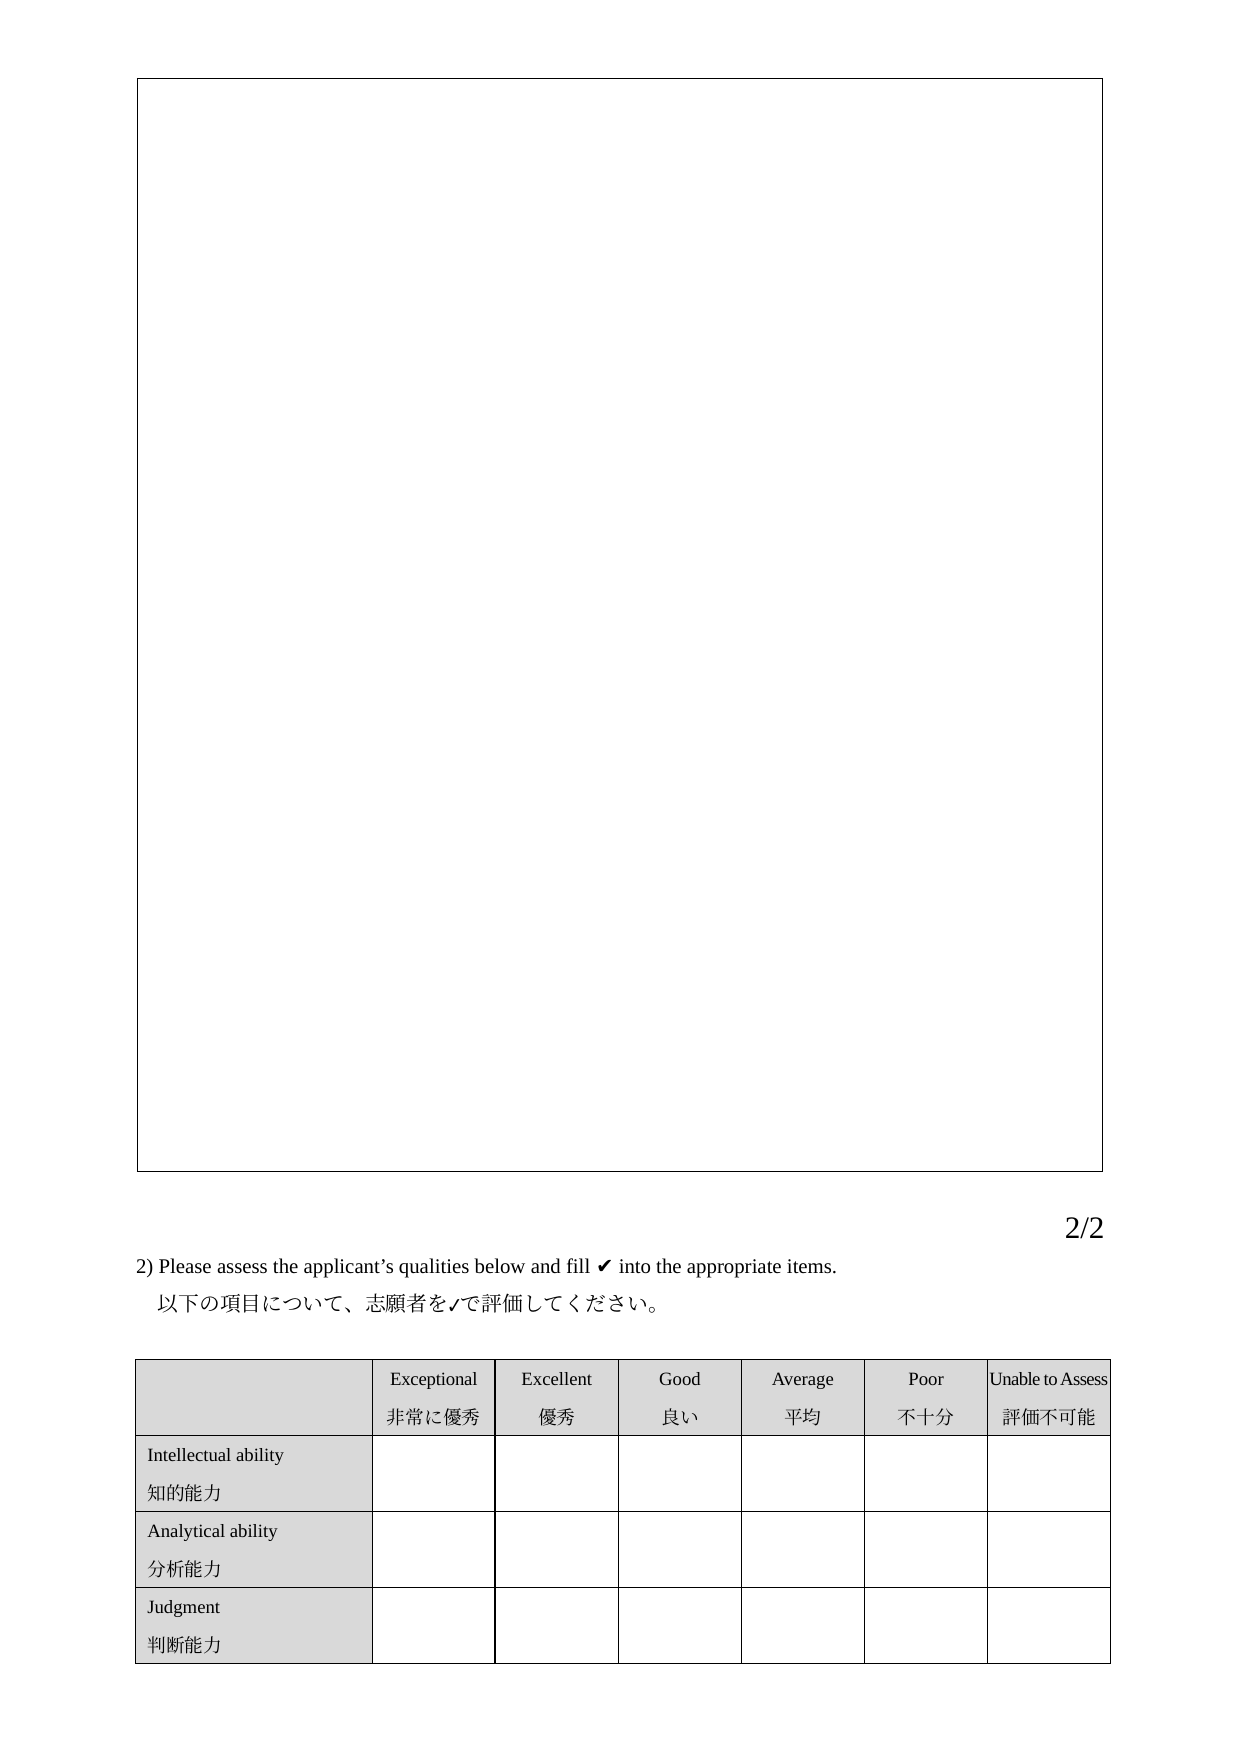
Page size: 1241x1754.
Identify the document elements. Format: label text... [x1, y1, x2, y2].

table_header Good 良い [619, 1360, 741, 1435]
table_cell Judgment 判断能力 [136, 1588, 372, 1663]
table_header Unable to Assess 評価不可能 [988, 1360, 1110, 1435]
table_cell [988, 1512, 1110, 1587]
table_cell [496, 1588, 618, 1663]
text 2/2 [136, 1209, 1104, 1247]
table_header Exceptional 非常に優秀 [373, 1360, 494, 1435]
table_header [136, 1360, 372, 1435]
table_header Excellent 優秀 [496, 1360, 618, 1435]
table_cell [742, 1588, 864, 1663]
text 以下の項目について、志願者を✔で評価してください。 [147, 1284, 1104, 1322]
table_cell [373, 1588, 494, 1663]
table_cell [496, 1436, 618, 1511]
table_cell [619, 1512, 741, 1587]
table_cell [865, 1512, 987, 1587]
table_cell [373, 1512, 494, 1587]
table_header [138, 79, 1102, 1171]
table_cell Analytical ability 分析能力 [136, 1512, 372, 1587]
table_cell Intellectual ability 知的能力 [136, 1436, 372, 1511]
table_cell [742, 1512, 864, 1587]
table_cell [742, 1436, 864, 1511]
table_cell [619, 1436, 741, 1511]
text 2) Please assess the applicant’s qualities below and fill ✔ into the appropriate items. [136, 1247, 1104, 1284]
table_cell [619, 1588, 741, 1663]
table_cell [496, 1512, 618, 1587]
table_cell [865, 1436, 987, 1511]
table_header Average 平均 [742, 1360, 864, 1435]
table_cell [373, 1436, 494, 1511]
table_cell [988, 1588, 1110, 1663]
table_header Poor 不十分 [865, 1360, 987, 1435]
table_cell [865, 1588, 987, 1663]
table_cell [988, 1436, 1110, 1511]
